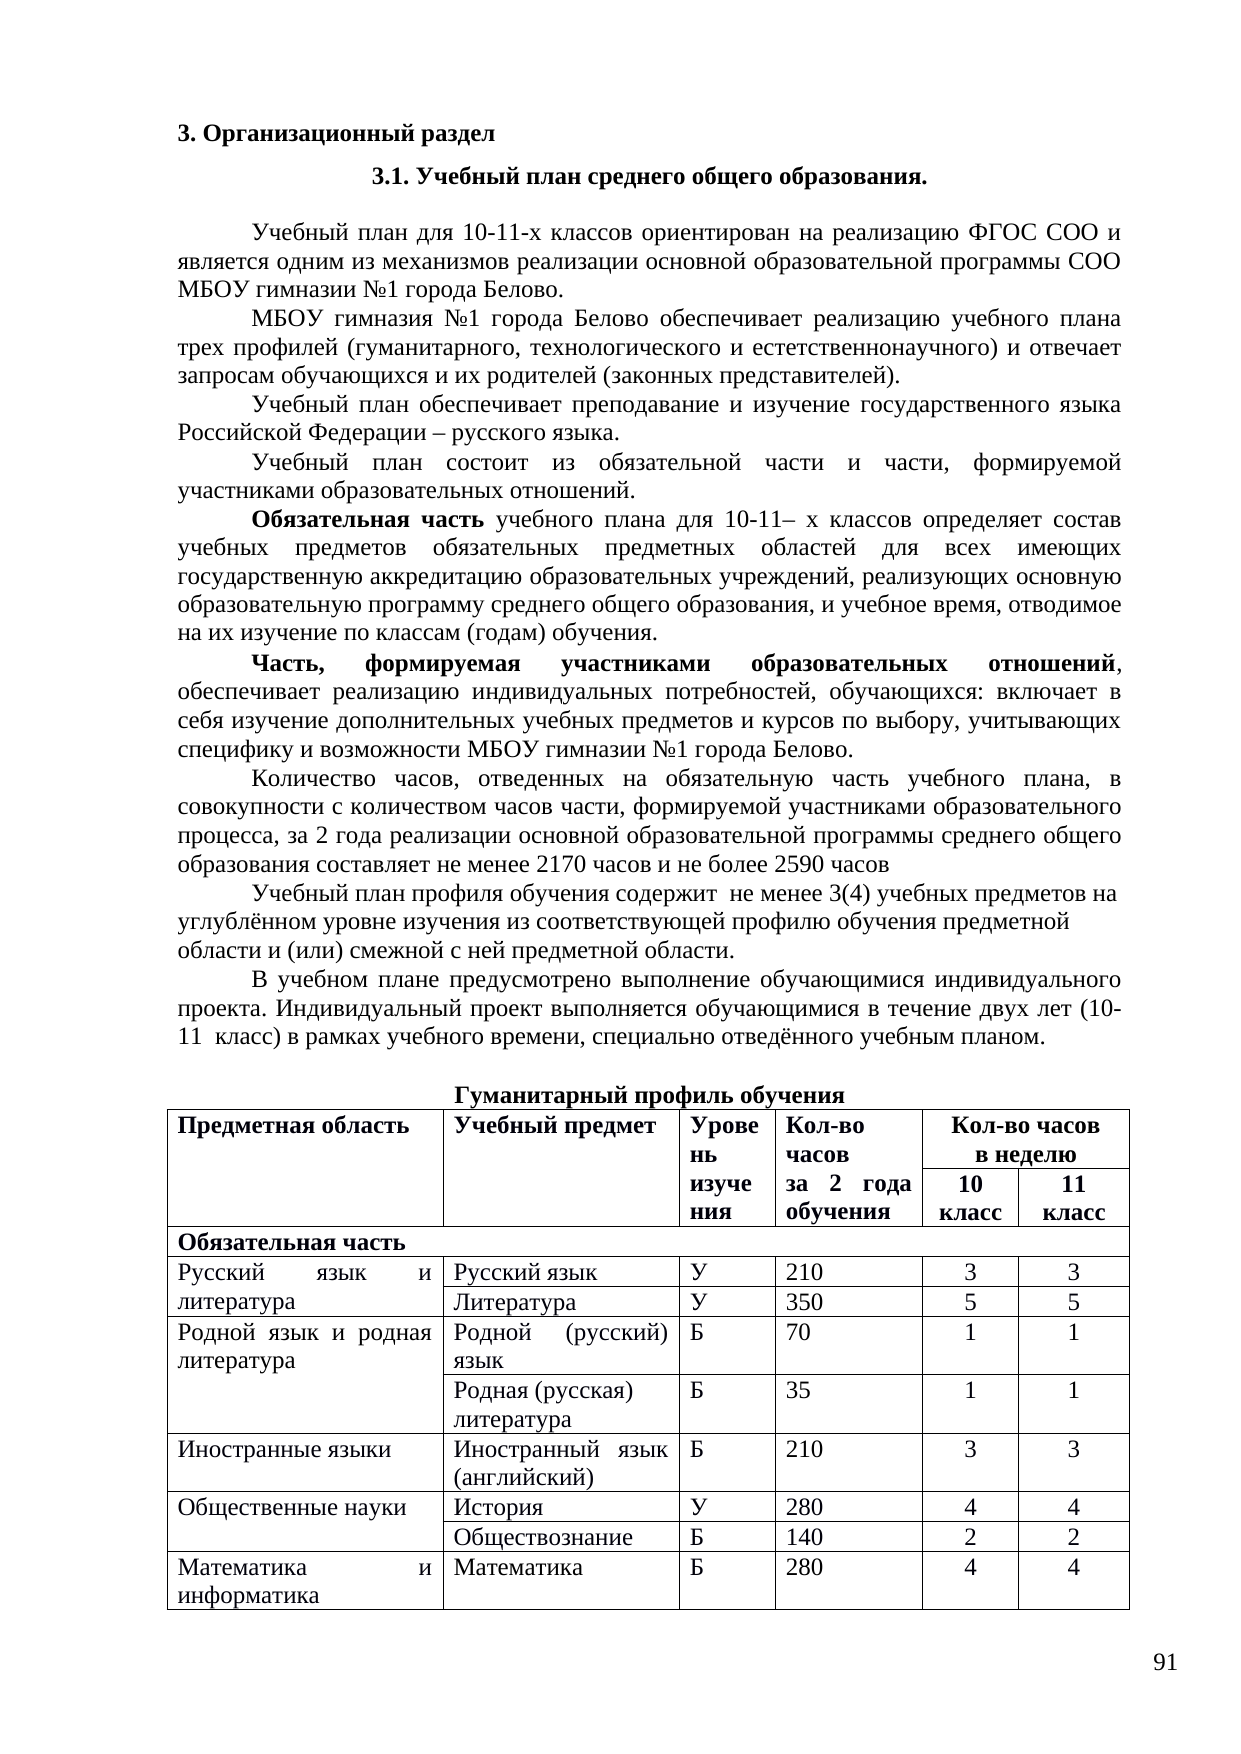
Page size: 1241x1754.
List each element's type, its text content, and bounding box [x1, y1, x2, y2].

table_cell 350 [776, 1287, 922, 1316]
table_cell 140 [776, 1522, 922, 1551]
table_cell 4 [1019, 1492, 1129, 1521]
table_cell 2 [923, 1522, 1018, 1551]
table_cell 210 [776, 1434, 922, 1491]
table_cell 1 [1019, 1375, 1129, 1433]
table_cell 70 [776, 1317, 922, 1374]
table_cell 1 [923, 1317, 1018, 1374]
table_cell У [680, 1492, 775, 1521]
text 3.1. Учебный план среднего общего образования. [177, 161, 1122, 190]
table_cell 4 [923, 1492, 1018, 1521]
table_header Учебный предмет [444, 1110, 679, 1226]
table_cell 2 [1019, 1522, 1129, 1551]
subtitle Количество часов, отведенных на обязательную часть учебного плана, в совокупности с количеством часов части, формируемой участниками образовательного процесса, за 2 года реализации основной образовательной программы среднего общего образования составляет не менее 2170 часов и не более 2590 часов [177, 763, 1122, 878]
table_cell Родной (русский) язык [444, 1317, 679, 1374]
table_cell Родная (русская) литература [444, 1375, 679, 1433]
table_cell Иностранные языки [168, 1434, 443, 1491]
table_cell Б [680, 1522, 775, 1551]
table_cell 10 класс [923, 1169, 1018, 1226]
table_cell История [444, 1492, 679, 1521]
text 3. Организационный раздел [177, 118, 1122, 147]
text Учебный план обеспечивает преподавание и изучение государственного языка Российской Федерации – русского языка. [177, 391, 1122, 446]
table_cell 280 [776, 1552, 922, 1609]
table_cell 4 [1019, 1552, 1129, 1609]
table_header Кол-во часов за 2 года обучения [776, 1110, 922, 1226]
table_header Уровень изучения [680, 1110, 775, 1226]
table_cell Б [680, 1552, 775, 1609]
table_cell 11 класс [1019, 1169, 1129, 1226]
table_cell Родной язык и родная литература [168, 1317, 443, 1433]
table_header Предметная область [168, 1110, 443, 1226]
text Учебный план профиля обучения содержит не менее 3(4) учебных предметов на углублённом уровне изучения из соответствующей профилю обучения предметной области и (или) смежной с ней предметной области. [177, 878, 1122, 964]
text Гуманитарный профиль обучения [177, 1080, 1122, 1109]
table_cell 1 [923, 1375, 1018, 1433]
text МБОУ гимназия №1 города Белово обеспечивает реализацию учебного плана трех профилей (гуманитарного, технологического и естетственнонаучного) и отвечает запросам обучающихся и их родителей (законных представителей). [177, 304, 1122, 389]
table_cell Русский язык и литература [168, 1257, 443, 1316]
table_cell 1 [1019, 1317, 1129, 1374]
table_header Кол-во часов в неделю [923, 1110, 1129, 1168]
table_cell 5 [1019, 1287, 1129, 1316]
table_cell 3 [923, 1257, 1018, 1286]
table_cell Русский язык [444, 1257, 679, 1286]
table_cell Иностранный язык (английский) [444, 1434, 679, 1491]
table_cell 3 [1019, 1434, 1129, 1491]
table_cell 35 [776, 1375, 922, 1433]
table_cell 3 [1019, 1257, 1129, 1286]
table_cell 5 [923, 1287, 1018, 1316]
text В учебном плане предусмотрено выполнение обучающимися индивидуального проекта. Индивидуальный проект выполняется обучающимися в течение двух лет (10-11 класс) в рамках учебного времени, специально отведённого учебным планом. [177, 964, 1122, 1050]
table_cell 4 [923, 1552, 1018, 1609]
table_cell 210 [776, 1257, 922, 1286]
table_cell Математика [444, 1552, 679, 1609]
table_cell 280 [776, 1492, 922, 1521]
table_cell Математика и информатика [168, 1552, 443, 1609]
table_cell Литература [444, 1287, 679, 1316]
table_cell Б [680, 1434, 775, 1491]
table_cell Б [680, 1317, 775, 1374]
text Учебный план для 10-11-х классов ориентирован на реализацию ФГОС СОО и является одним из механизмов реализации основной образовательной программы СОО МБОУ гимназии №1 города Белово. [177, 218, 1122, 303]
table_cell Обществознание [444, 1522, 679, 1551]
table_cell Обязательная часть [168, 1227, 1129, 1256]
table_cell У [680, 1287, 775, 1316]
text Учебный план состоит из обязательной части и части, формируемой участниками образовательных отношений. [177, 448, 1122, 503]
table_cell 3 [923, 1434, 1018, 1491]
text Часть, формируемая участниками образовательных отношений, обеспечивает реализацию индивидуальных потребностей, обучающихся: включает в себя изучение дополнительных учебных предметов и курсов по выбору, учитывающих специфику и возможности МБОУ гимназии №1 города Белово. [177, 648, 1122, 763]
table_cell Общественные науки [168, 1492, 443, 1551]
text Обязательная часть учебного плана для 10-11– х классов определяет состав учебных предметов обязательных предметных областей для всех имеющих государственную аккредитацию образовательных учреждений, реализующих основную образовательную программу среднего общего образования, и учебное время, отводимое на их изучение по классам (годам) обучения. [177, 505, 1122, 646]
table_cell У [680, 1257, 775, 1286]
table_cell Б [680, 1375, 775, 1433]
